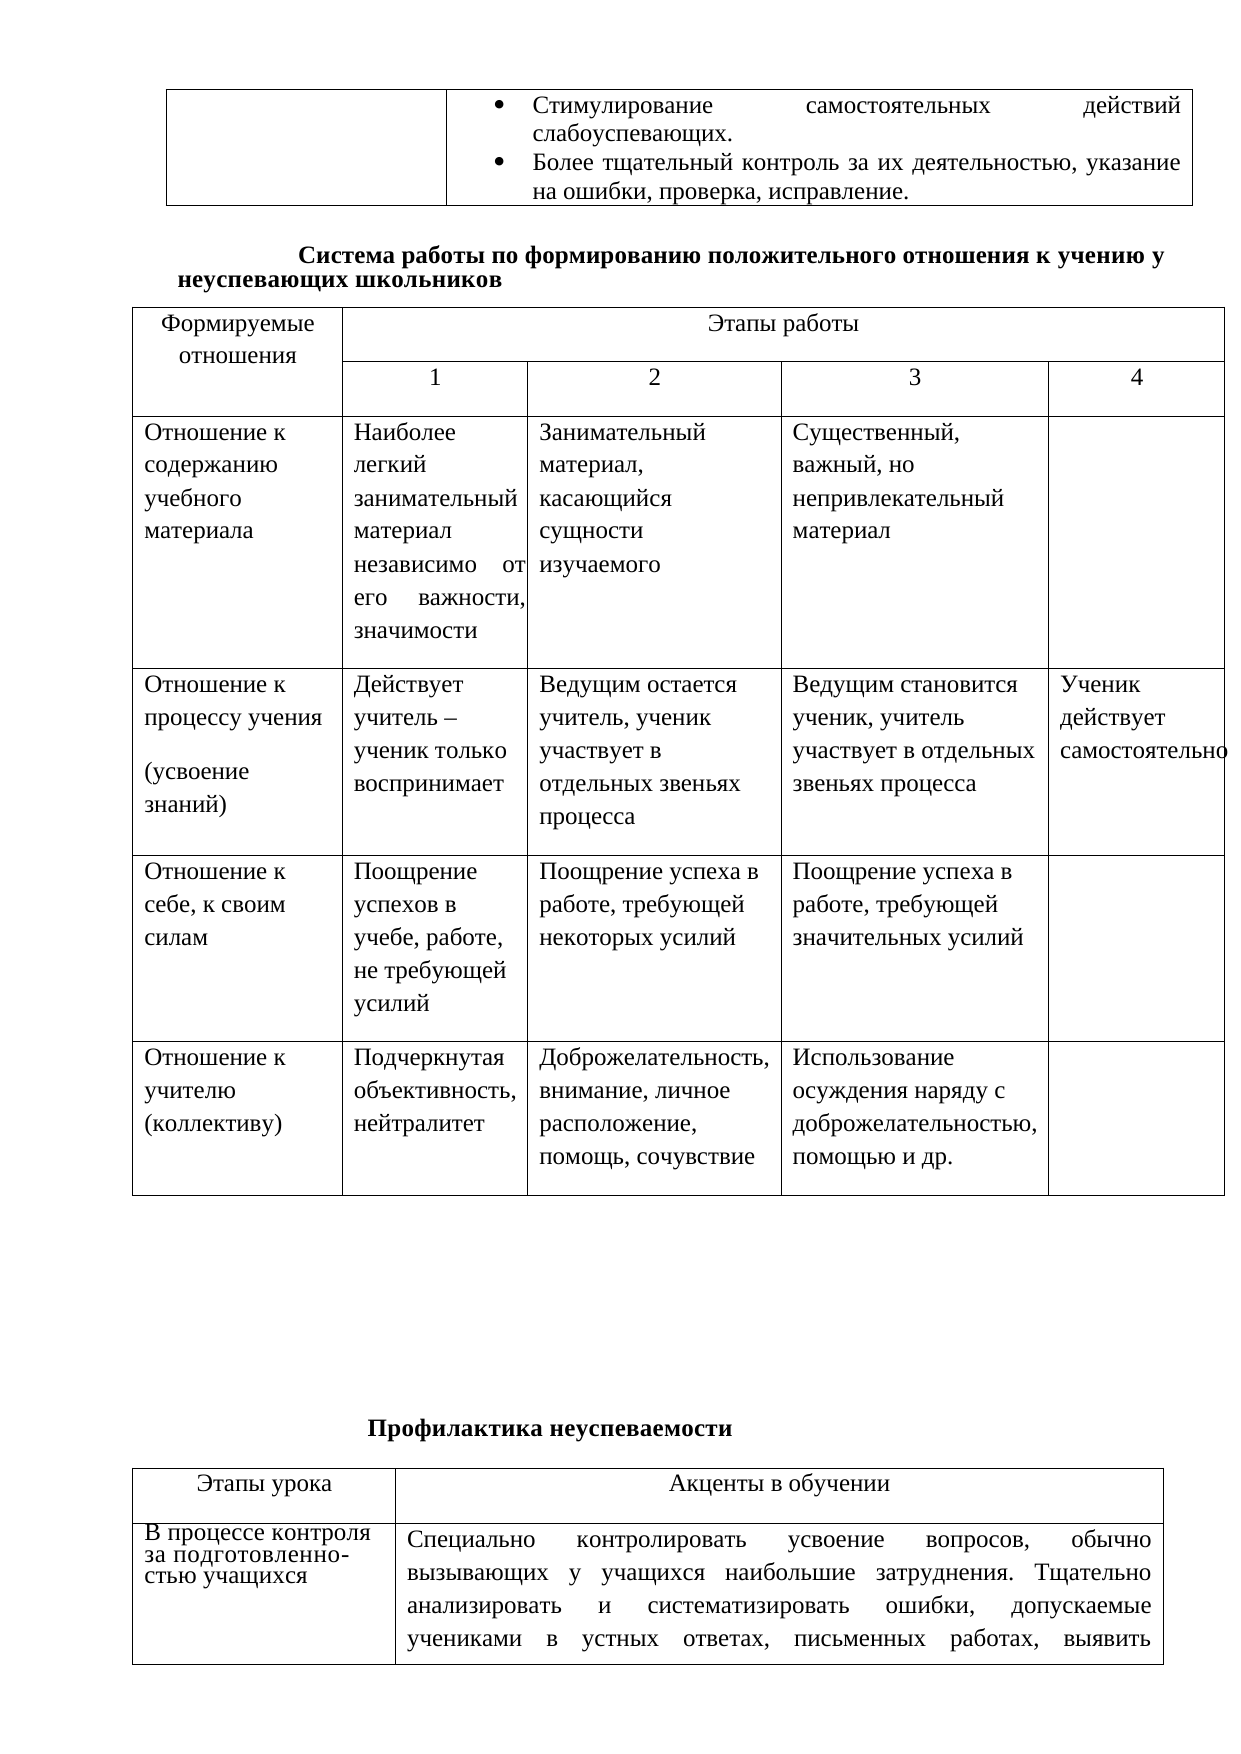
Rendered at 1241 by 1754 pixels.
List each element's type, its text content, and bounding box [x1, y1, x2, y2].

table_cell Наиболее легкий занимательный материал независимо от его важности, значимости [343, 417, 527, 668]
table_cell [167, 90, 446, 205]
table_cell Ученик действует самостоятельно [1049, 669, 1224, 855]
table_cell Доброжелательность, внимание, личное расположение, помощь, сочувствие [528, 1042, 781, 1195]
table_cell [1049, 417, 1224, 668]
table_cell Отношение к процессу учения (усвоение знаний) [133, 669, 342, 855]
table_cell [133, 1524, 395, 1664]
table_cell 1 [343, 362, 527, 416]
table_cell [447, 90, 1192, 205]
table_cell Занимательный материал, касающийся сущности изучаемого [528, 417, 781, 668]
table_cell 3 [782, 362, 1048, 416]
table_cell [1049, 1042, 1224, 1195]
table_cell Действует учитель – ученик только воспринимает [343, 669, 527, 855]
table_cell Поощрение успеха в работе, требующей некоторых усилий [528, 856, 781, 1041]
table_header Формируемые отношения [133, 308, 342, 416]
table_cell Отношение к учителю (коллективу) [133, 1042, 342, 1195]
text Система работы по формированию положительного отношения к учению у неуспевающих школьников [177, 244, 1181, 292]
table_cell Использование осуждения наряду с доброжелательностью, помощью и др. [782, 1042, 1048, 1195]
table_cell 4 [1049, 362, 1224, 416]
table_cell [1049, 856, 1224, 1041]
table_cell Поощрение успехов в учебе, работе, не требующей усилий [343, 856, 527, 1041]
table_cell Существенный, важный, но непривлекательный материал [782, 417, 1048, 668]
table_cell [396, 1524, 1163, 1664]
table_cell Отношение к содержанию учебного материала [133, 417, 342, 668]
table_cell Подчеркнутая объективность, нейтралитет [343, 1042, 527, 1195]
table_header Акценты в обучении [396, 1469, 1163, 1523]
table_cell 2 [528, 362, 781, 416]
table_cell Ведущим становится ученик, учитель участвует в отдельных звеньях процесса [782, 669, 1048, 855]
table_header Этапы урока [133, 1469, 395, 1523]
table_header Этапы работы [343, 308, 1224, 361]
table_cell Поощрение успеха в работе, требующей значительных усилий [782, 856, 1048, 1041]
table_cell Ведущим остается учитель, ученик участвует в отдельных звеньях процесса [528, 669, 781, 855]
text Профилактика неуспеваемости [177, 1413, 1181, 1442]
table_cell Отношение к себе, к своим силам [133, 856, 342, 1041]
